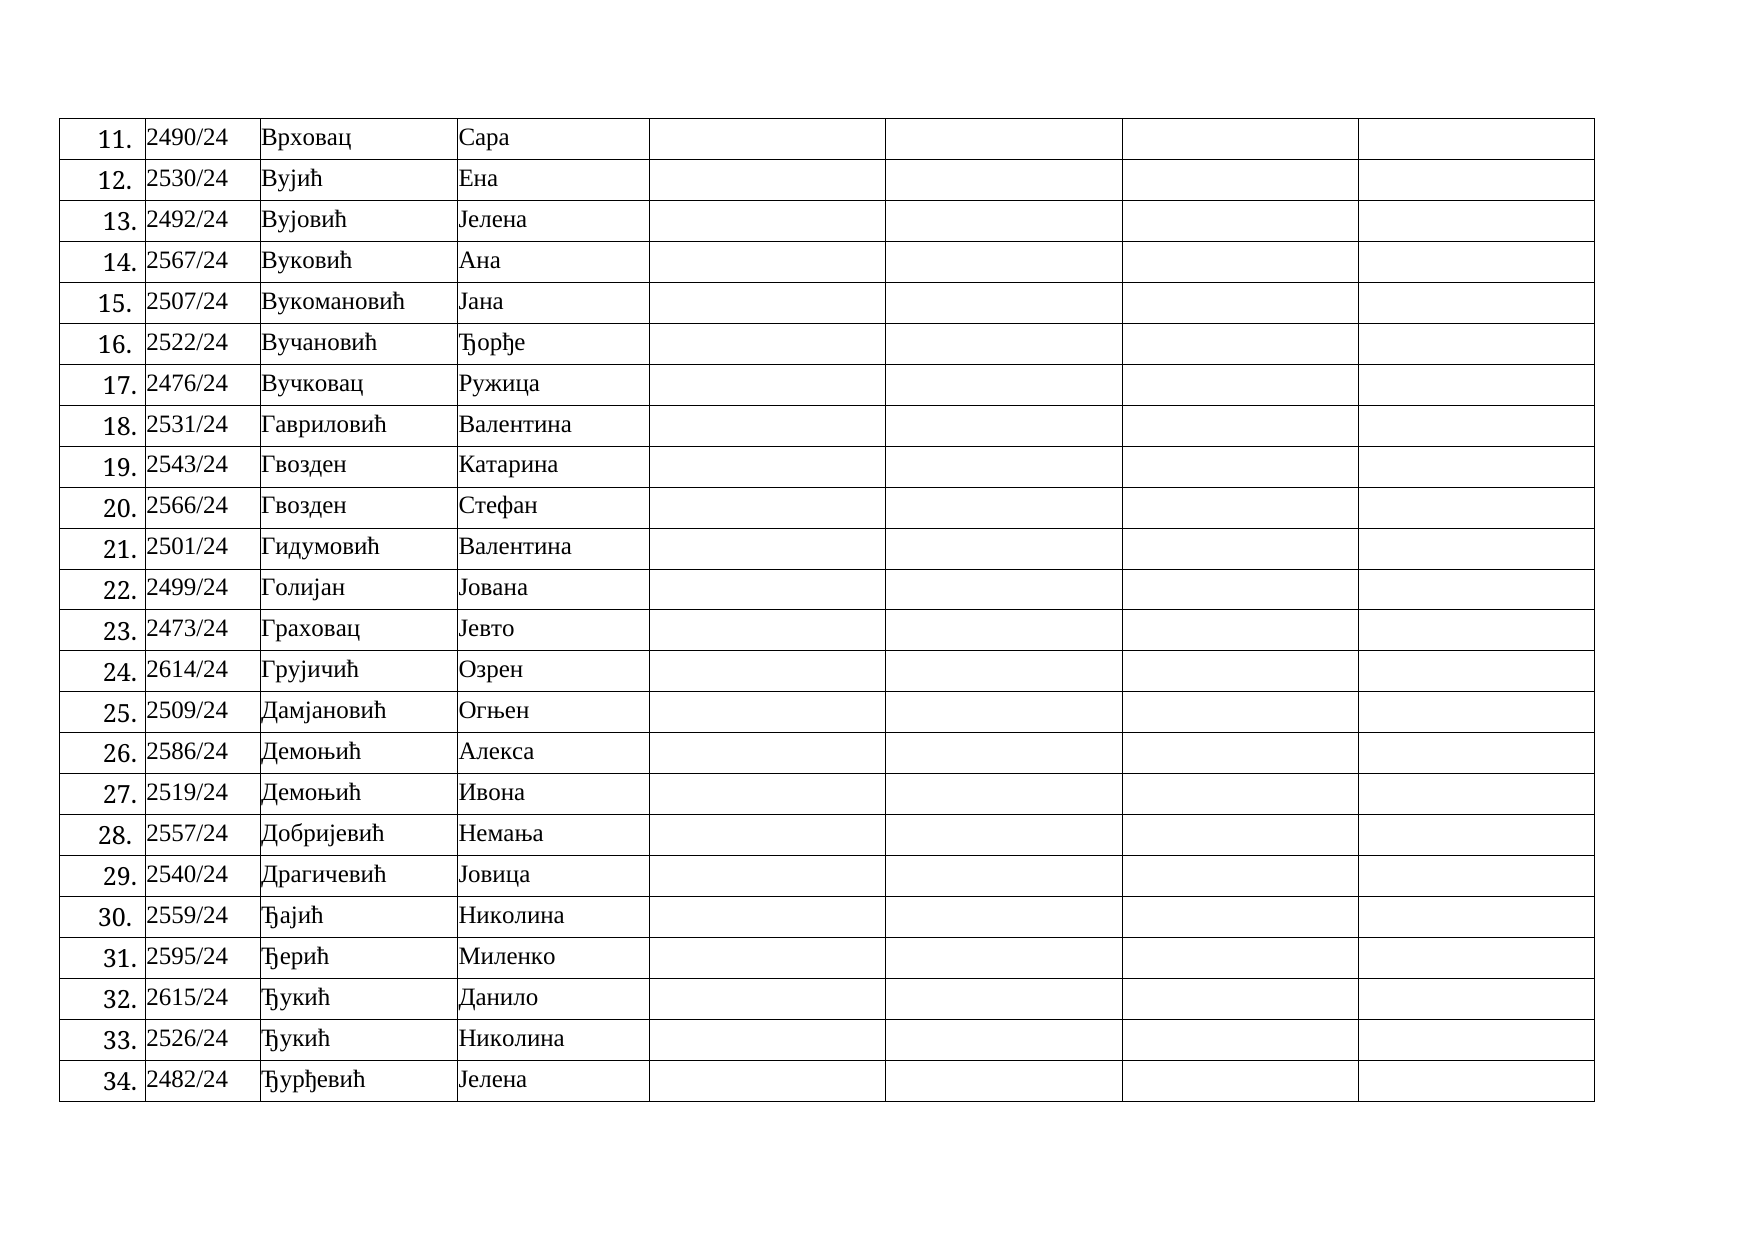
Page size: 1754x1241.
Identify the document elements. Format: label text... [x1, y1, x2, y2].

table_cell 2526/24 [146, 1020, 260, 1060]
table_cell [1359, 365, 1594, 405]
table_cell [60, 242, 145, 282]
table_cell [886, 283, 1122, 323]
table_cell Валентина [458, 529, 649, 568]
table_cell Гвозден [261, 488, 457, 527]
table_cell [650, 488, 885, 527]
table_cell Гидумовић [261, 529, 457, 568]
table_cell [650, 324, 885, 364]
table_cell Гавриловић [261, 406, 457, 446]
table_cell [60, 979, 145, 1019]
table_cell 2566/24 [146, 488, 260, 527]
table_cell [886, 610, 1122, 650]
table_cell [886, 897, 1122, 937]
table_cell [1123, 651, 1358, 691]
table_cell Јевто [458, 610, 649, 650]
table_cell [1123, 365, 1358, 405]
table_cell [1359, 897, 1594, 937]
table_cell [1123, 979, 1358, 1019]
table_cell [886, 815, 1122, 855]
table_cell [886, 651, 1122, 691]
table_cell [60, 283, 145, 323]
table_cell [650, 979, 885, 1019]
table_cell [1123, 283, 1358, 323]
table_cell [1123, 406, 1358, 446]
table_cell [60, 692, 145, 732]
table_cell [650, 897, 885, 937]
table_cell 2530/24 [146, 160, 260, 200]
table_cell [886, 979, 1122, 1019]
table_cell [886, 488, 1122, 527]
table_cell [650, 938, 885, 978]
table_cell Озрен [458, 651, 649, 691]
table_cell [1359, 856, 1594, 896]
table_cell [650, 1020, 885, 1060]
table_cell [1359, 283, 1594, 323]
table_cell [60, 1061, 145, 1101]
table_cell [1123, 815, 1358, 855]
table_cell [1123, 447, 1358, 487]
table_cell Јелена [458, 201, 649, 241]
table_cell [886, 160, 1122, 200]
table_cell [60, 447, 145, 487]
table_cell 2557/24 [146, 815, 260, 855]
table_cell [650, 119, 885, 159]
table_cell [1123, 733, 1358, 773]
table_cell [1359, 733, 1594, 773]
table_cell [1359, 979, 1594, 1019]
table_cell [60, 365, 145, 405]
table_cell 2507/24 [146, 283, 260, 323]
table_cell [60, 856, 145, 896]
table_cell [1123, 160, 1358, 200]
table_cell 2473/24 [146, 610, 260, 650]
table_cell [886, 938, 1122, 978]
table_cell [1359, 651, 1594, 691]
table_cell [650, 651, 885, 691]
table_cell 2482/24 [146, 1061, 260, 1101]
table_cell 2543/24 [146, 447, 260, 487]
table_cell [886, 119, 1122, 159]
table_cell [1123, 324, 1358, 364]
table_cell [886, 365, 1122, 405]
table_cell [650, 692, 885, 732]
table_cell [1359, 242, 1594, 282]
table_cell Ђурђевић [261, 1061, 457, 1101]
table_cell [886, 406, 1122, 446]
table_cell Ђајић [261, 897, 457, 937]
table_cell 2492/24 [146, 201, 260, 241]
table_cell [1123, 938, 1358, 978]
table_cell Врховац [261, 119, 457, 159]
table_cell [60, 529, 145, 568]
table_cell 2499/24 [146, 570, 260, 609]
table_cell 2559/24 [146, 897, 260, 937]
table_cell [650, 733, 885, 773]
table_cell Драгичевић [261, 856, 457, 896]
table_cell [1359, 692, 1594, 732]
table_cell [886, 733, 1122, 773]
table_cell [886, 692, 1122, 732]
table_cell Ана [458, 242, 649, 282]
table_cell 2476/24 [146, 365, 260, 405]
table_cell Николина [458, 897, 649, 937]
table_cell [1359, 815, 1594, 855]
table_cell [1123, 242, 1358, 282]
table_cell [60, 160, 145, 200]
table_cell [650, 1061, 885, 1101]
table_cell [1123, 570, 1358, 609]
table_cell [1359, 324, 1594, 364]
table_cell Јована [458, 570, 649, 609]
table_cell [1359, 610, 1594, 650]
table_cell [60, 570, 145, 609]
table_cell [1123, 529, 1358, 568]
table_cell Дамјановић [261, 692, 457, 732]
table_cell Ђукић [261, 979, 457, 1019]
table_cell 2509/24 [146, 692, 260, 732]
table_cell [60, 733, 145, 773]
table_cell [650, 365, 885, 405]
table_cell Добријевић [261, 815, 457, 855]
table_cell [60, 651, 145, 691]
table_cell Валентина [458, 406, 649, 446]
table_cell 2501/24 [146, 529, 260, 568]
table_cell [886, 447, 1122, 487]
table_cell Николина [458, 1020, 649, 1060]
table_cell Вујовић [261, 201, 457, 241]
table_cell 2522/24 [146, 324, 260, 364]
table_cell [1123, 1061, 1358, 1101]
table_cell [60, 324, 145, 364]
table_cell [886, 324, 1122, 364]
table_cell [650, 201, 885, 241]
table_cell 2519/24 [146, 774, 260, 814]
table_cell Јелена [458, 1061, 649, 1101]
table_cell Вукомановић [261, 283, 457, 323]
table_cell Миленко [458, 938, 649, 978]
table_cell [650, 160, 885, 200]
table_cell Демоњић [261, 774, 457, 814]
table_cell [1359, 406, 1594, 446]
table_cell [60, 938, 145, 978]
table_cell [1123, 201, 1358, 241]
table_cell Данило [458, 979, 649, 1019]
table_cell [650, 406, 885, 446]
table_cell Грујичић [261, 651, 457, 691]
table_cell [1359, 1020, 1594, 1060]
table_cell 2531/24 [146, 406, 260, 446]
table_cell [886, 774, 1122, 814]
table_cell 2595/24 [146, 938, 260, 978]
table_cell [1359, 201, 1594, 241]
table_cell [1123, 897, 1358, 937]
table_cell Јана [458, 283, 649, 323]
table_cell [886, 570, 1122, 609]
table_cell [1123, 1020, 1358, 1060]
table_cell [1123, 856, 1358, 896]
table_cell [60, 119, 145, 159]
table_cell [1359, 570, 1594, 609]
table_cell Гвозден [261, 447, 457, 487]
table_cell [60, 610, 145, 650]
table_cell [1359, 447, 1594, 487]
table_cell [886, 242, 1122, 282]
table_cell [650, 447, 885, 487]
table_cell [60, 201, 145, 241]
table_cell [650, 242, 885, 282]
table_cell [886, 856, 1122, 896]
table_cell Ђерић [261, 938, 457, 978]
table_cell [650, 283, 885, 323]
table_cell Граховац [261, 610, 457, 650]
table_cell [1123, 488, 1358, 527]
table_cell [60, 406, 145, 446]
table_cell [1123, 610, 1358, 650]
table_cell Стефан [458, 488, 649, 527]
table_cell Вуковић [261, 242, 457, 282]
table_cell 2490/24 [146, 119, 260, 159]
table_cell [1359, 160, 1594, 200]
table_cell [650, 815, 885, 855]
table_cell [1359, 938, 1594, 978]
table_cell [886, 529, 1122, 568]
table_cell 2614/24 [146, 651, 260, 691]
table_cell Немања [458, 815, 649, 855]
table_cell [60, 1020, 145, 1060]
table_cell 2567/24 [146, 242, 260, 282]
table_cell Демоњић [261, 733, 457, 773]
table_cell Ружица [458, 365, 649, 405]
table_cell Алекса [458, 733, 649, 773]
table_cell [1359, 529, 1594, 568]
table_cell [60, 815, 145, 855]
table_cell [886, 201, 1122, 241]
table_cell [650, 529, 885, 568]
table_cell Голијан [261, 570, 457, 609]
table_cell [60, 488, 145, 527]
table_cell 2540/24 [146, 856, 260, 896]
table_cell Вучковац [261, 365, 457, 405]
table_cell Јовица [458, 856, 649, 896]
table_cell [60, 774, 145, 814]
table_cell [886, 1020, 1122, 1060]
table_cell Вучановић [261, 324, 457, 364]
table_cell Ивона [458, 774, 649, 814]
table_cell [1359, 774, 1594, 814]
table_cell [1123, 774, 1358, 814]
table_cell [1359, 1061, 1594, 1101]
table_cell [1123, 119, 1358, 159]
table_cell [60, 897, 145, 937]
table_cell [886, 1061, 1122, 1101]
table_cell [650, 856, 885, 896]
table_cell [650, 774, 885, 814]
table_cell Ена [458, 160, 649, 200]
table_cell Огњен [458, 692, 649, 732]
table_cell Вујић [261, 160, 457, 200]
table_cell [1359, 119, 1594, 159]
table_cell 2615/24 [146, 979, 260, 1019]
table_cell [1359, 488, 1594, 527]
table_cell 2586/24 [146, 733, 260, 773]
table_cell Катарина [458, 447, 649, 487]
table_cell [650, 570, 885, 609]
table_cell Сара [458, 119, 649, 159]
table_cell [1123, 692, 1358, 732]
table_cell [650, 610, 885, 650]
table_cell Ђукић [261, 1020, 457, 1060]
table_cell Ђорђе [458, 324, 649, 364]
